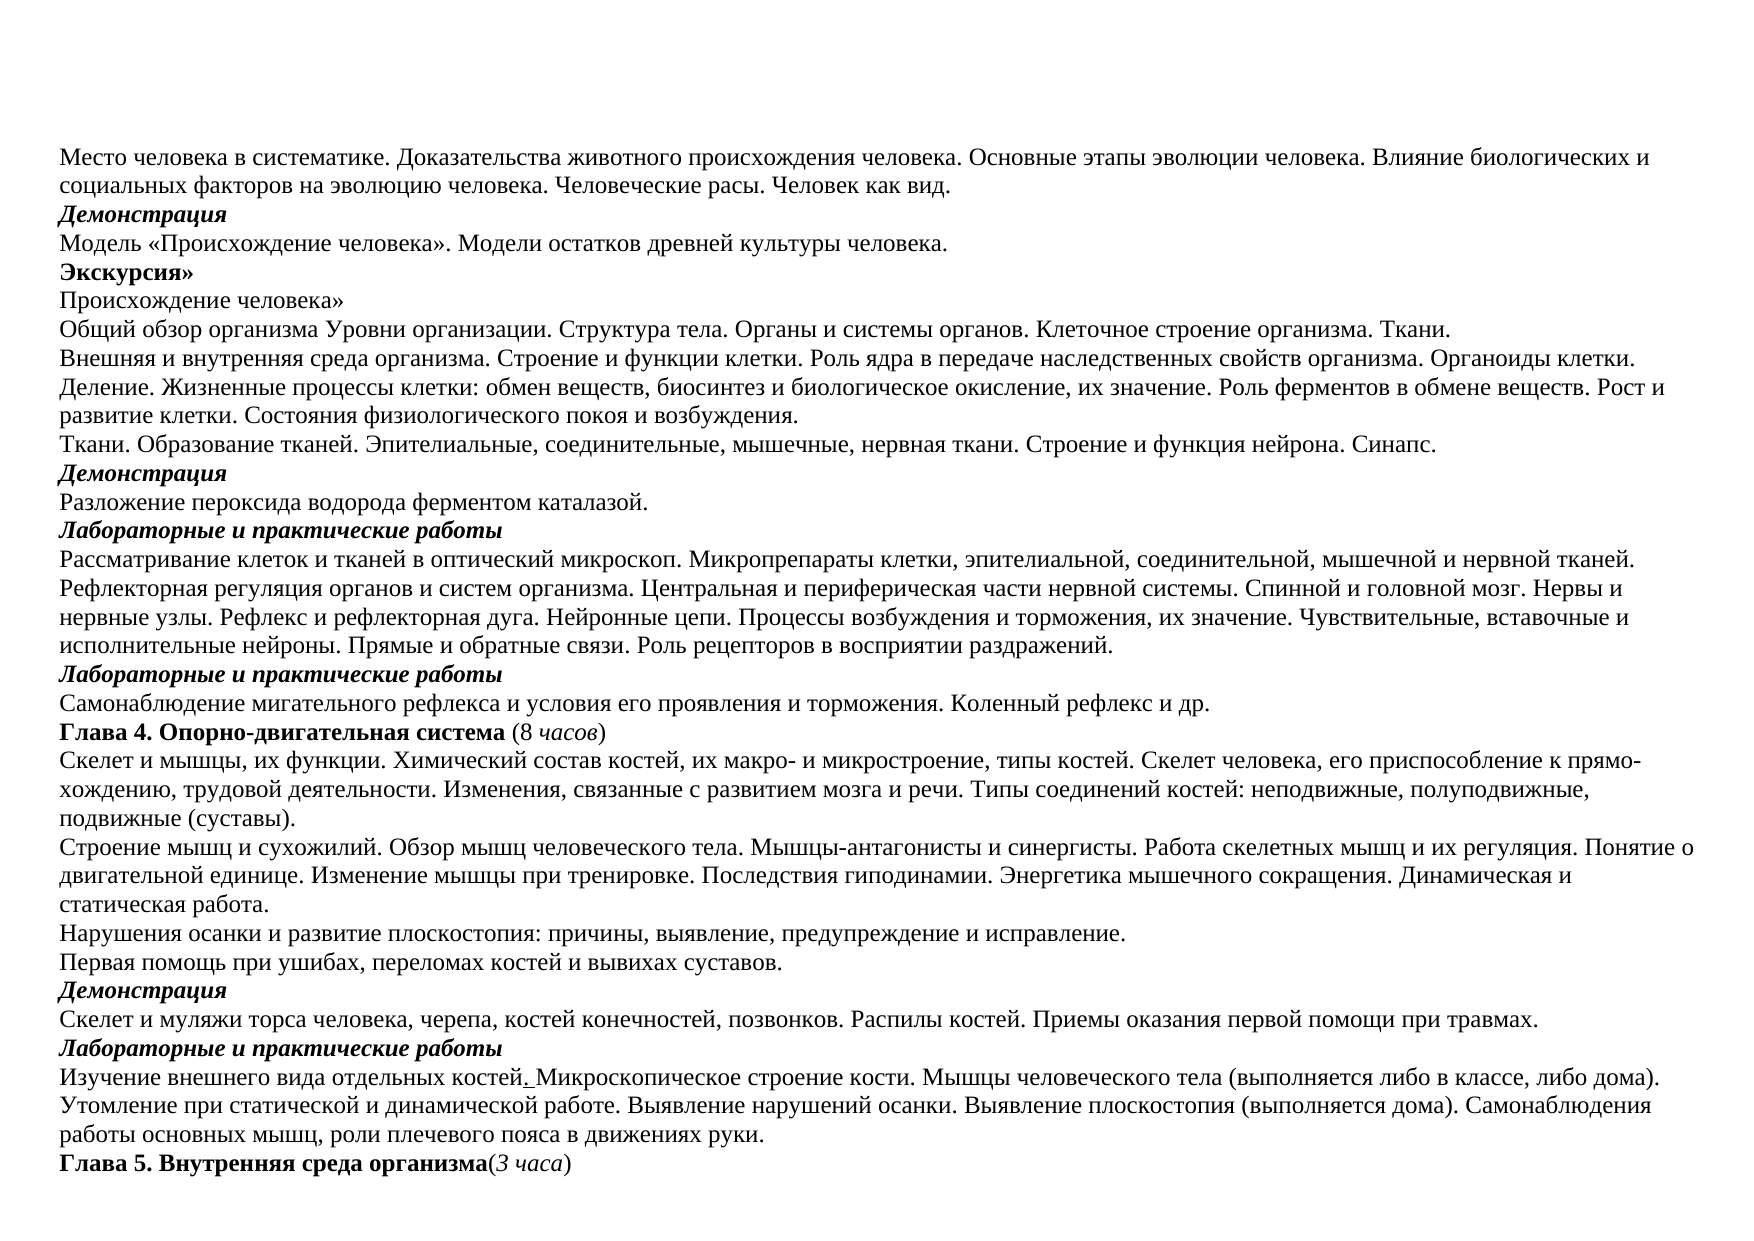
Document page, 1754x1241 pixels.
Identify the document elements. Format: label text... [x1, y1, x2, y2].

text Модель «Происхождение человека». Модели остатков древней культуры человека. [59, 228, 1695, 257]
text Лабораторные и практические работы [59, 516, 1695, 544]
text Глава 4. Опорно-двигательная система (8 часов) [59, 717, 1695, 746]
text Общий обзор организма Уровни организации. Структура тела. Органы и системы органов. Клеточное строение организма. Ткани. [59, 314, 1695, 343]
text Лабораторные и практические работы [59, 659, 1695, 688]
text Демонстрация [59, 458, 1695, 487]
text Внешняя и внутренняя среда организма. Строение и функции клетки. Роль ядра в передаче наследственных свойств организма. Органоиды клетки. Деление. Жизненные процессы клетки: обмен веществ, биосинтез и биологическое окисление, их значение. Роль ферментов в обмене веществ. Рост и развитие клетки. Состояния физиологического покоя и возбуждения. [59, 343, 1695, 429]
text Скелет и мышцы, их функции. Химический состав костей, их макро- и микростроение, типы костей. Скелет человека, его приспособление к прямо-хождению, трудовой деятельности. Изменения, связанные с развитием мозга и речи. Типы соединений костей: неподвижные, полуподвижные, подвижные (суставы). [59, 746, 1695, 832]
text Строение мышц и сухожилий. Обзор мышц человеческого тела. Мышцы-антагонисты и синергисты. Работа скелетных мышц и их регуляция. Понятие о двигательной единице. Изменение мышцы при тренировке. Последствия гиподинамии. Энергетика мышечного сокращения. Динамическая и статическая работа. [59, 832, 1695, 918]
text Экскурсия» [59, 257, 1695, 286]
text Рассматривание клеток и тканей в оптический микроскоп. Микропрепараты клетки, эпителиальной, соединительной, мышечной и нервной тканей. [59, 544, 1695, 573]
text Происхождение человека» [59, 286, 1695, 314]
text Глава 5. Внутренняя среда организма(3 часа) [59, 1148, 1695, 1177]
text Демонстрация [59, 976, 1695, 1004]
text Ткани. Образование тканей. Эпителиальные, соединительные, мышечные, нервная ткани. Строение и функция нейрона. Синапс. [59, 429, 1695, 458]
text Первая помощь при ушибах, переломах костей и вывихах суставов. [59, 947, 1695, 976]
text Нарушения осанки и развитие плоскостопия: причины, выявление, предупреждение и исправление. [59, 918, 1695, 947]
text Место человека в систематике. Доказательства животного происхождения человека. Основные этапы эволюции человека. Влияние биологических и социальных факторов на эволюцию человека. Человеческие расы. Человек как вид. [59, 142, 1695, 199]
text Лабораторные и практические работы [59, 1033, 1695, 1062]
text Разложение пероксида водорода ферментом каталазой. [59, 487, 1695, 516]
text Демонстрация [59, 199, 1695, 228]
text Изучение внешнего вида отдельных костей. Микроскопическое строение кости. Мышцы человеческого тела (выполняется либо в классе, либо дома). Утомление при статической и динамической работе. Выявление нарушений осанки. Выявление плоскостопия (выполняется дома). Самонаблюдения работы основных мышц, роли плечевого пояса в движениях руки. [59, 1062, 1695, 1148]
text Скелет и муляжи торса человека, черепа, костей конечностей, позвонков. Распилы костей. Приемы оказания первой помощи при травмах. [59, 1004, 1695, 1033]
text Самонаблюдение мигательного рефлекса и условия его проявления и торможения. Коленный рефлекс и др. [59, 688, 1695, 717]
text Рефлекторная регуляция органов и систем организма. Центральная и периферическая части нервной системы. Спинной и головной мозг. Нервы и нервные узлы. Рефлекс и рефлекторная дуга. Нейронные цепи. Процессы возбуждения и торможения, их значение. Чувствительные, вставочные и исполнительные нейроны. Прямые и обратные связи. Роль рецепторов в восприятии раздражений. [59, 573, 1695, 659]
